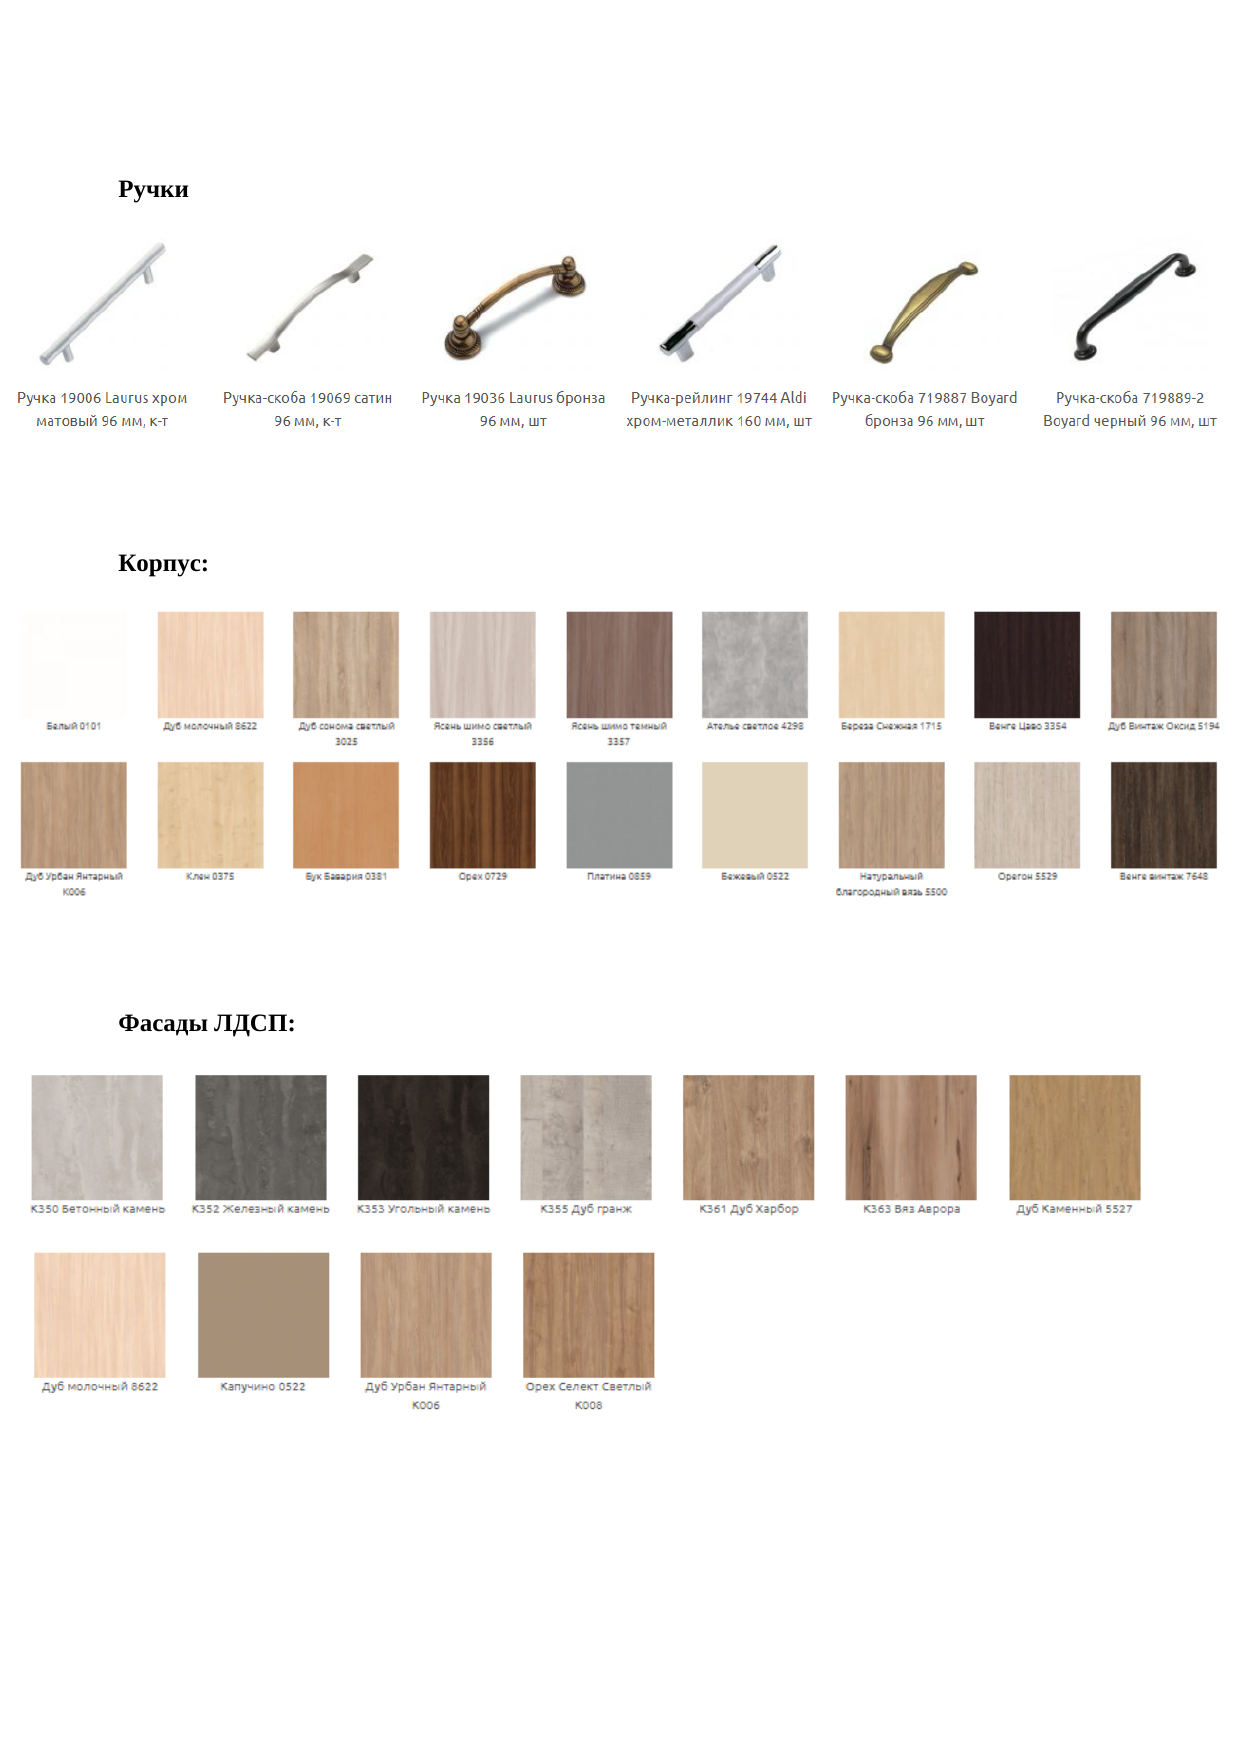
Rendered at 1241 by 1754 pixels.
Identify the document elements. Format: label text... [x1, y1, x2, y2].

text Ручки [118, 174, 1152, 203]
text Корпус: [118, 548, 1152, 577]
picture [20, 1074, 1146, 1428]
picture [0, 596, 1234, 914]
text Фасады ЛДСП: [118, 1008, 1152, 1037]
picture [14, 216, 1222, 444]
